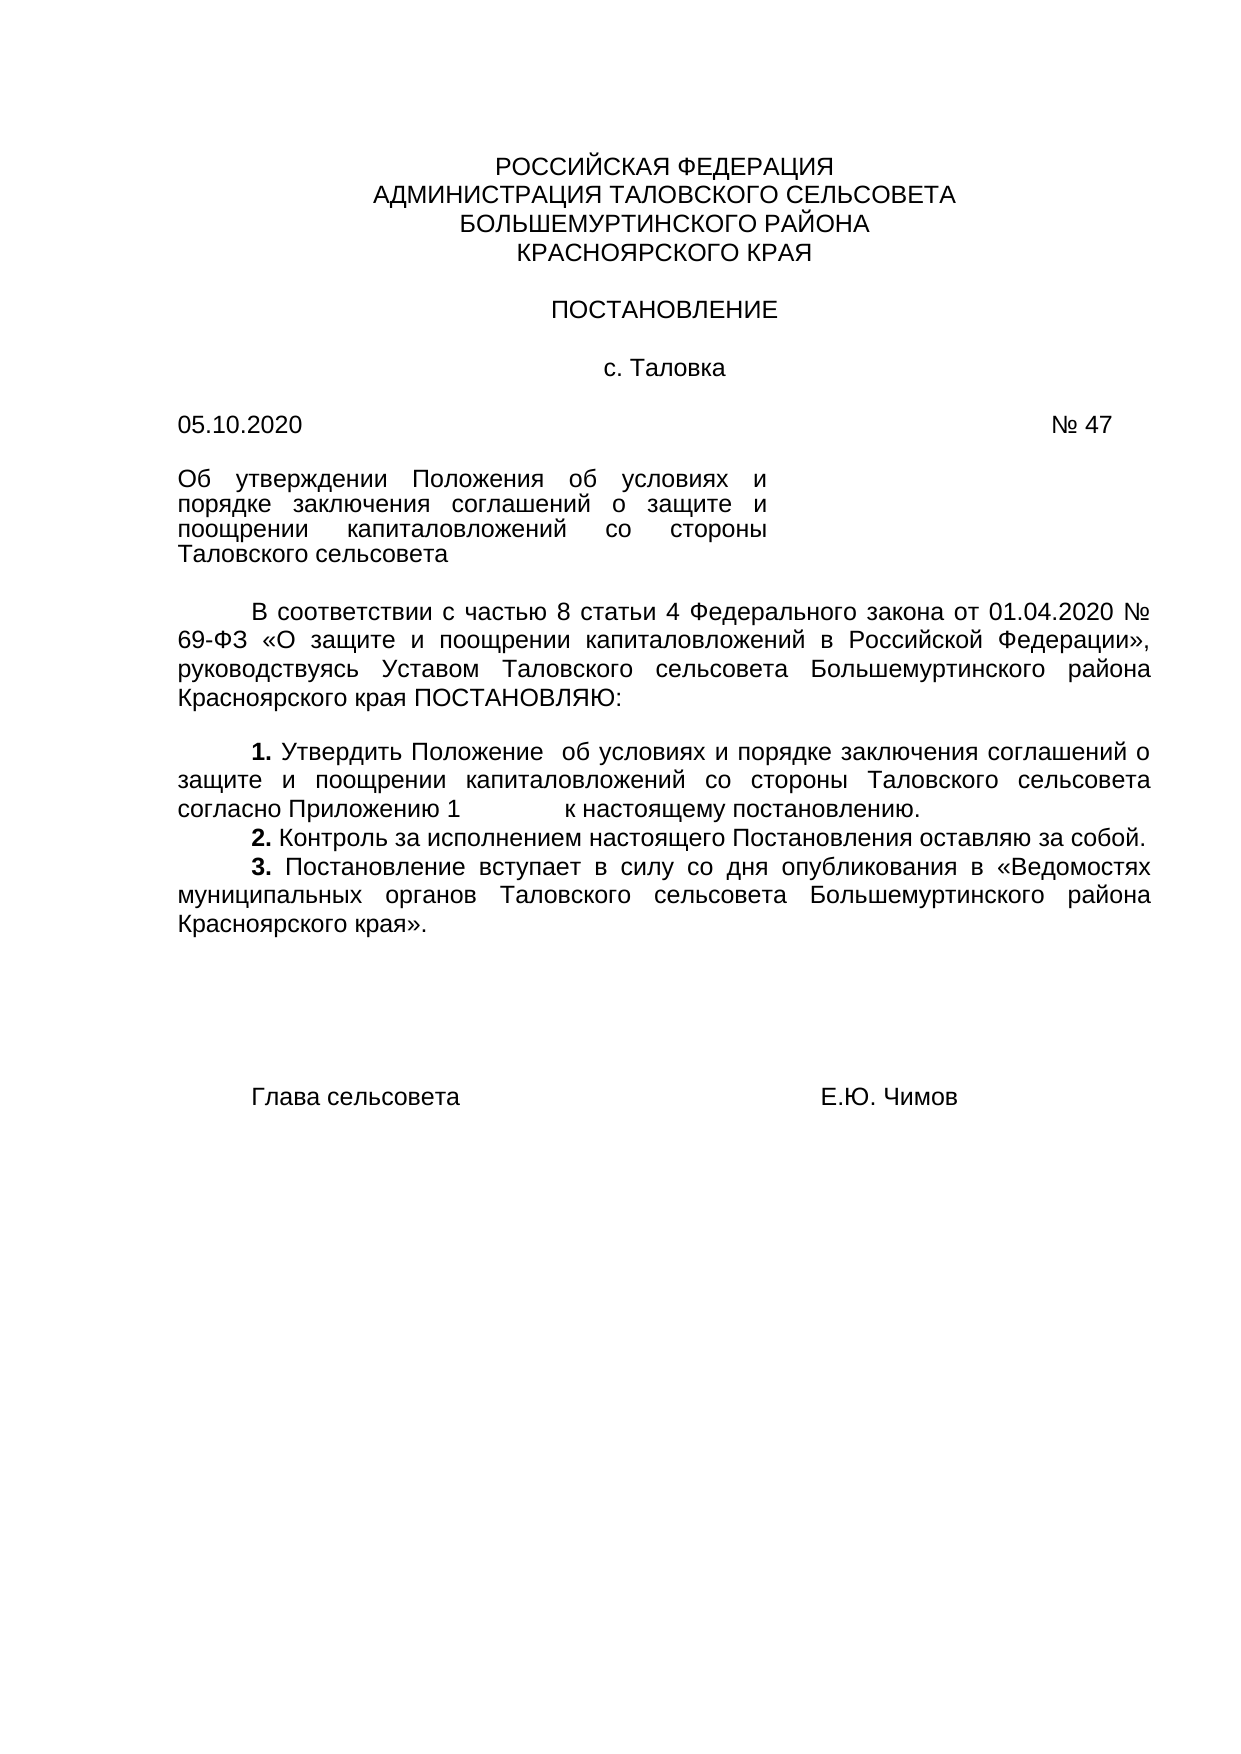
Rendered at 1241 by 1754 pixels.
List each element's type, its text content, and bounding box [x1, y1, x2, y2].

text АДМИНИСТРАЦИЯ ТАЛОВСКОГО СЕЛЬСОВЕТА [177, 180, 1152, 209]
text 2. Контроль за исполнением настоящего Постановления оставляю за собой. [177, 823, 1152, 852]
text КРАСНОЯРСКОГО КРАЯ [177, 238, 1152, 267]
text 1. Утвердить Положение об условиях и порядке заключения соглашений о защите и поощрении капиталовложений со стороны Таловского сельсовета согласно Приложению 1 к настоящему постановлению. [177, 737, 1152, 823]
text Об утверждении Положения об условиях и порядке заключения соглашений о защите и поощрении капиталовложений со стороны Таловского сельсовета [177, 468, 768, 568]
text РОССИЙСКАЯ ФЕДЕРАЦИЯ [177, 152, 1152, 180]
text БОЛЬШЕМУРТИНСКОГО РАЙОНА [177, 209, 1152, 238]
text ПОСТАНОВЛЕНИЕ [177, 295, 1152, 324]
text 3. Постановление вступает в силу со дня опубликования в «Ведомостях муниципальных органов Таловского сельсовета Большемуртинского района Красноярского края». [177, 852, 1152, 938]
text Глава сельсовета Е.Ю. Чимов [177, 1082, 1152, 1110]
text В соответствии с частью 8 статьи 4 Федерального закона от 01.04.2020 № 69-ФЗ «О защите и поощрении капиталовложений в Российской Федерации», руководствуясь Уставом Таловского сельсовета Большемуртинского района Красноярского края ПОСТАНОВЛЯЮ: [177, 597, 1152, 712]
text 05.10.2020 № 47 [177, 410, 1152, 439]
text с. Таловка [177, 353, 1152, 382]
